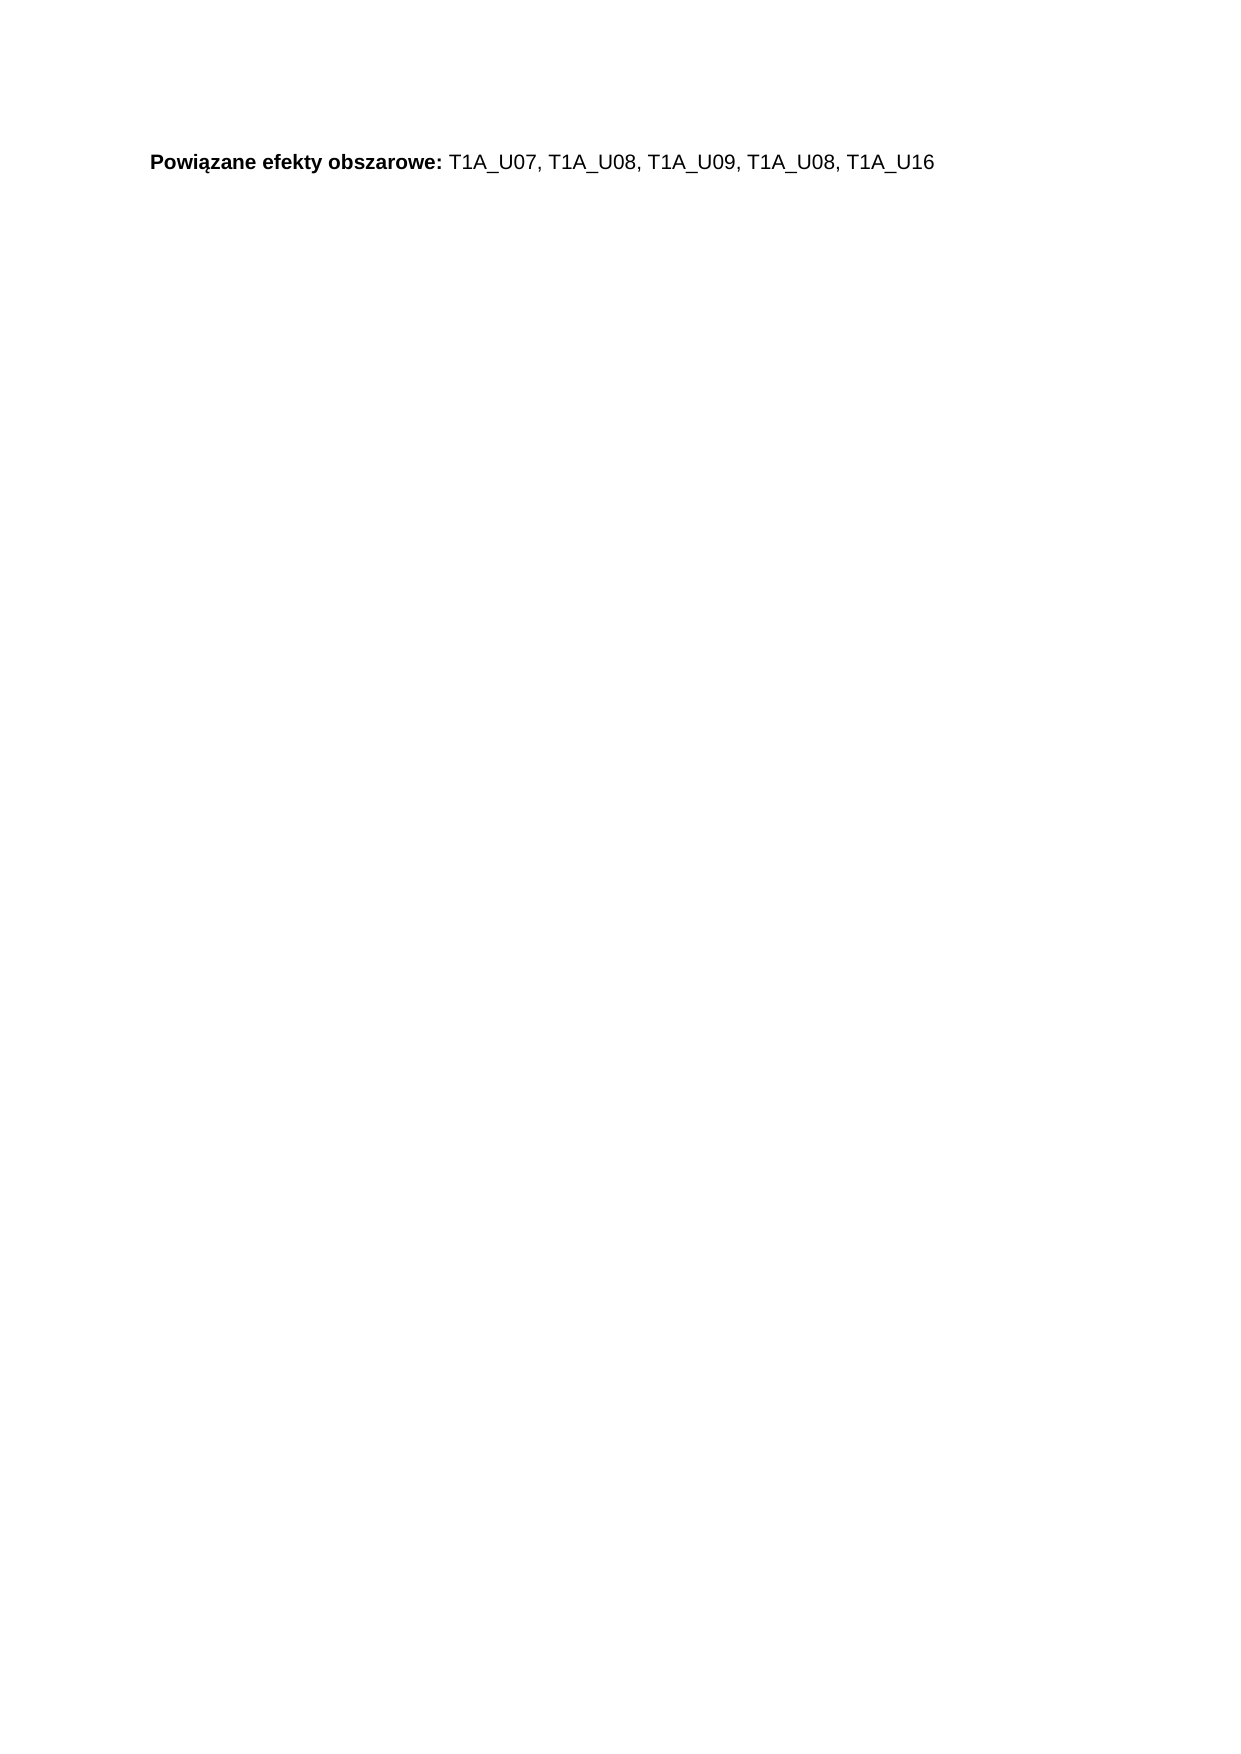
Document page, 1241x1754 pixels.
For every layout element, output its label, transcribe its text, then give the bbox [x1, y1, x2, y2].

text Powiązane efekty obszarowe: T1A_U07, T1A_U08, T1A_U09, T1A_U08, T1A_U16 [150, 150, 1090, 174]
